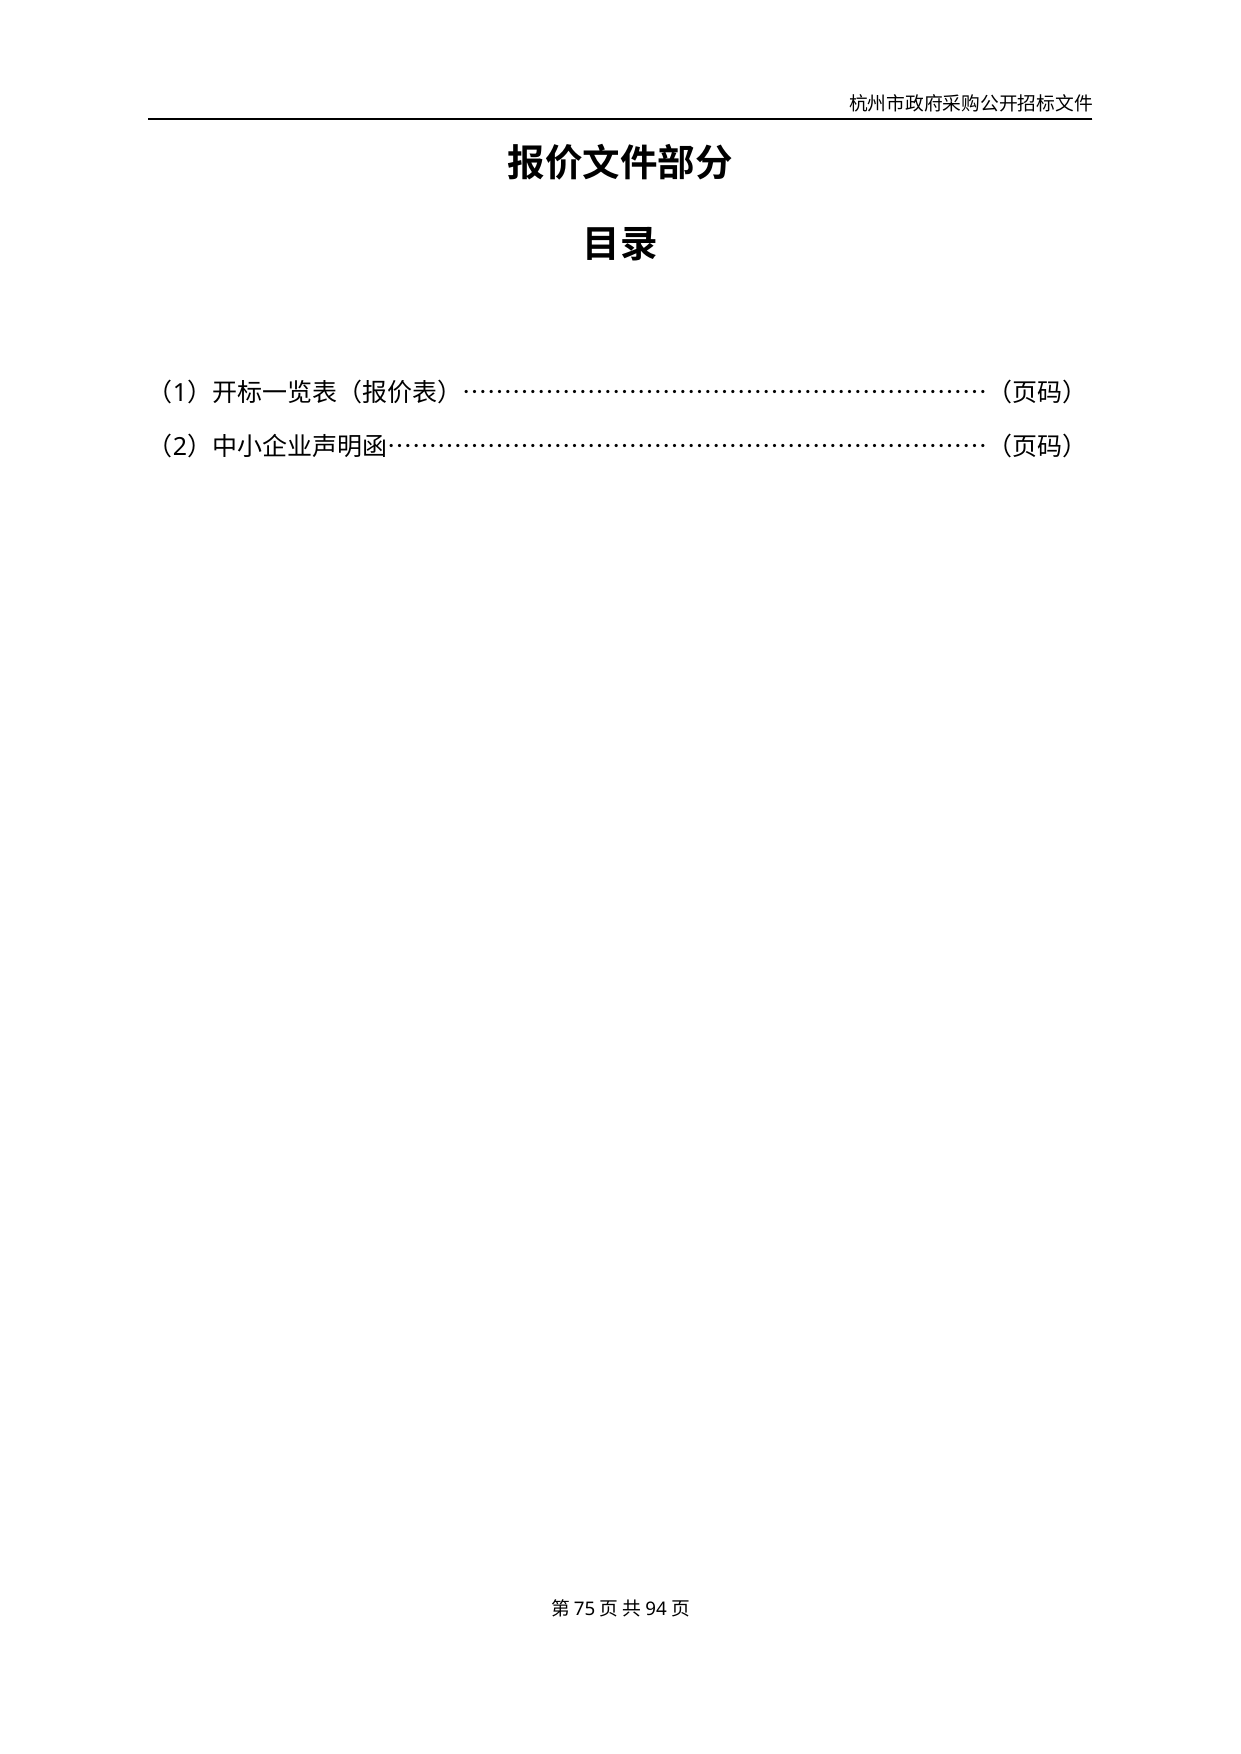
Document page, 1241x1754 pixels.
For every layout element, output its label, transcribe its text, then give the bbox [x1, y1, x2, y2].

text （1）开标一览表（报价表）………………………………………………………（页码） [148, 372, 1092, 408]
text 目录 [148, 214, 1092, 268]
text （2）中小企业声明函………………………………………………………………（页码） [148, 427, 1092, 463]
text 报价文件部分 [148, 133, 1092, 187]
